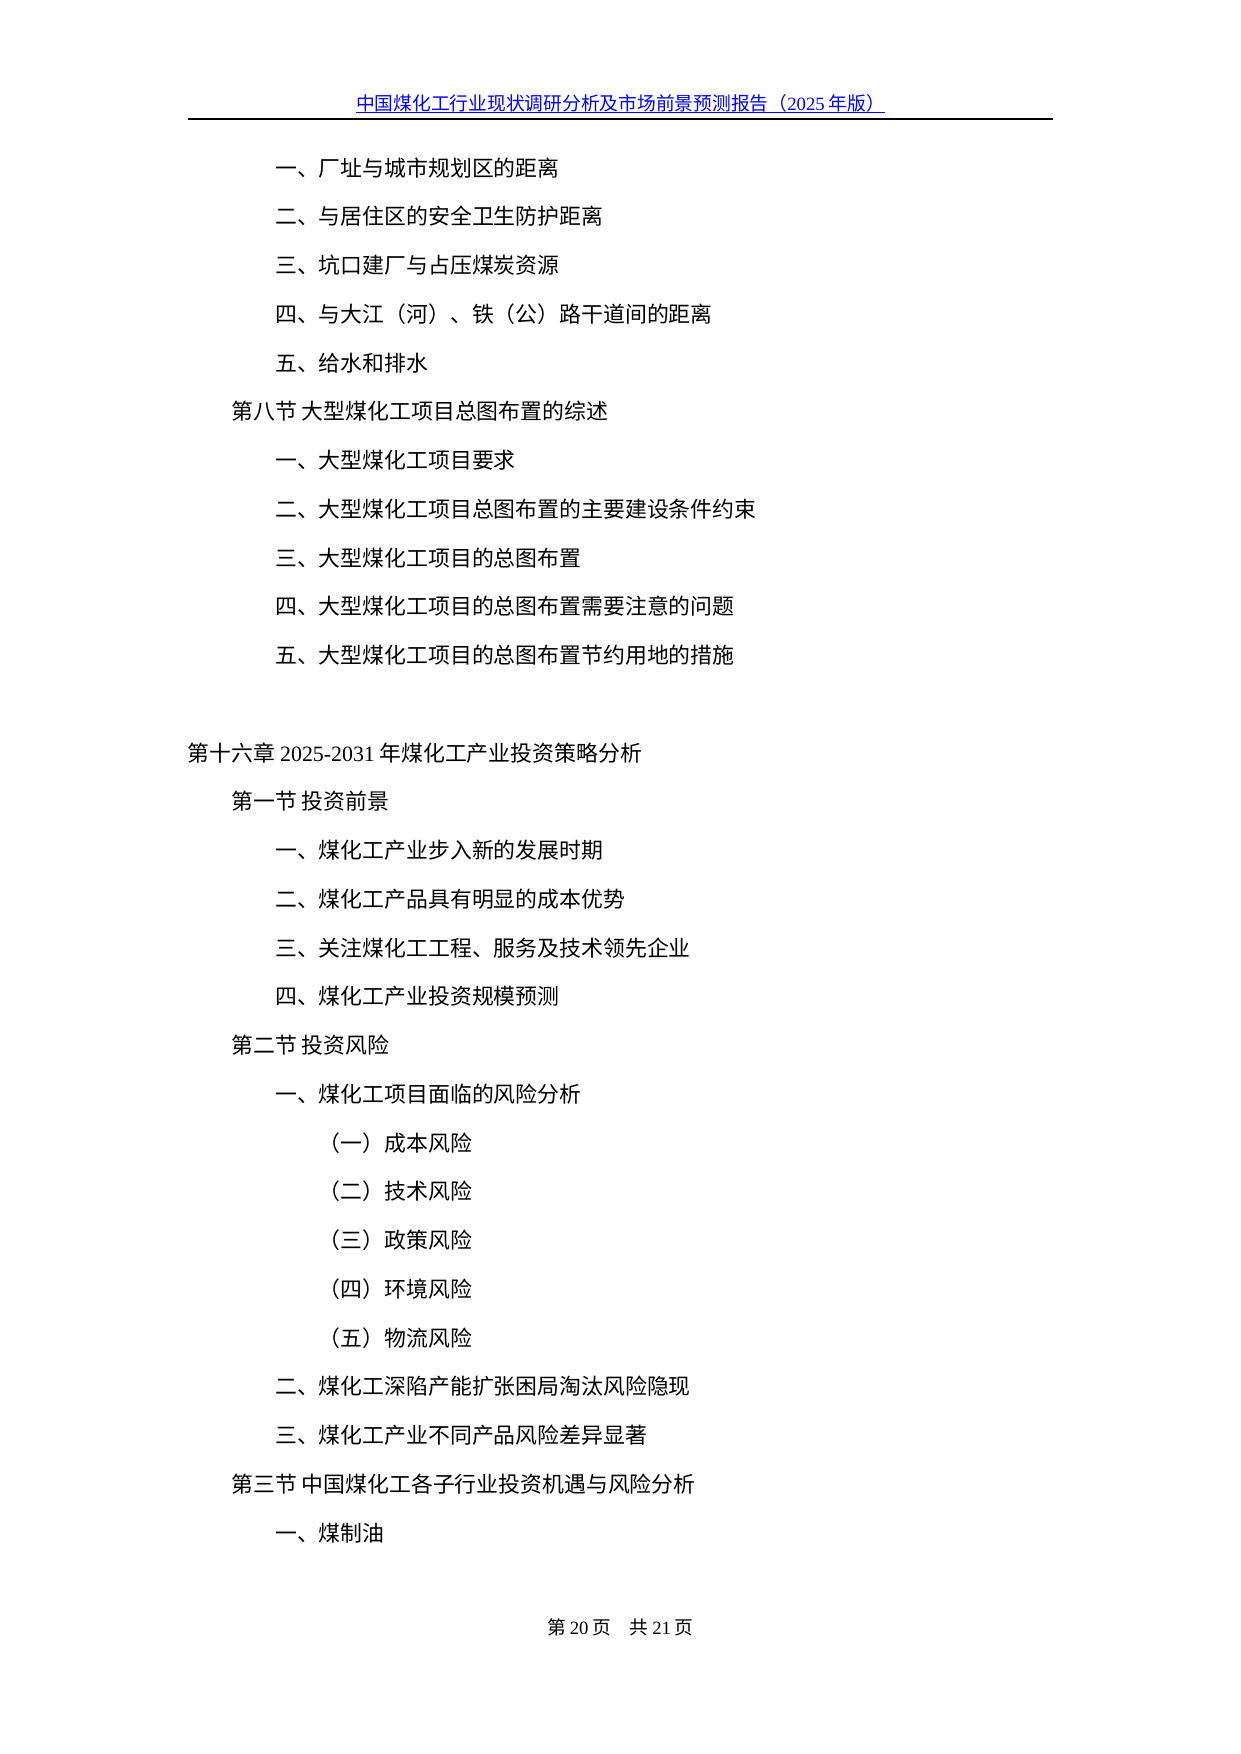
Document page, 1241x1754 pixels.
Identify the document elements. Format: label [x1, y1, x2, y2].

text [187, 150, 1053, 1548]
